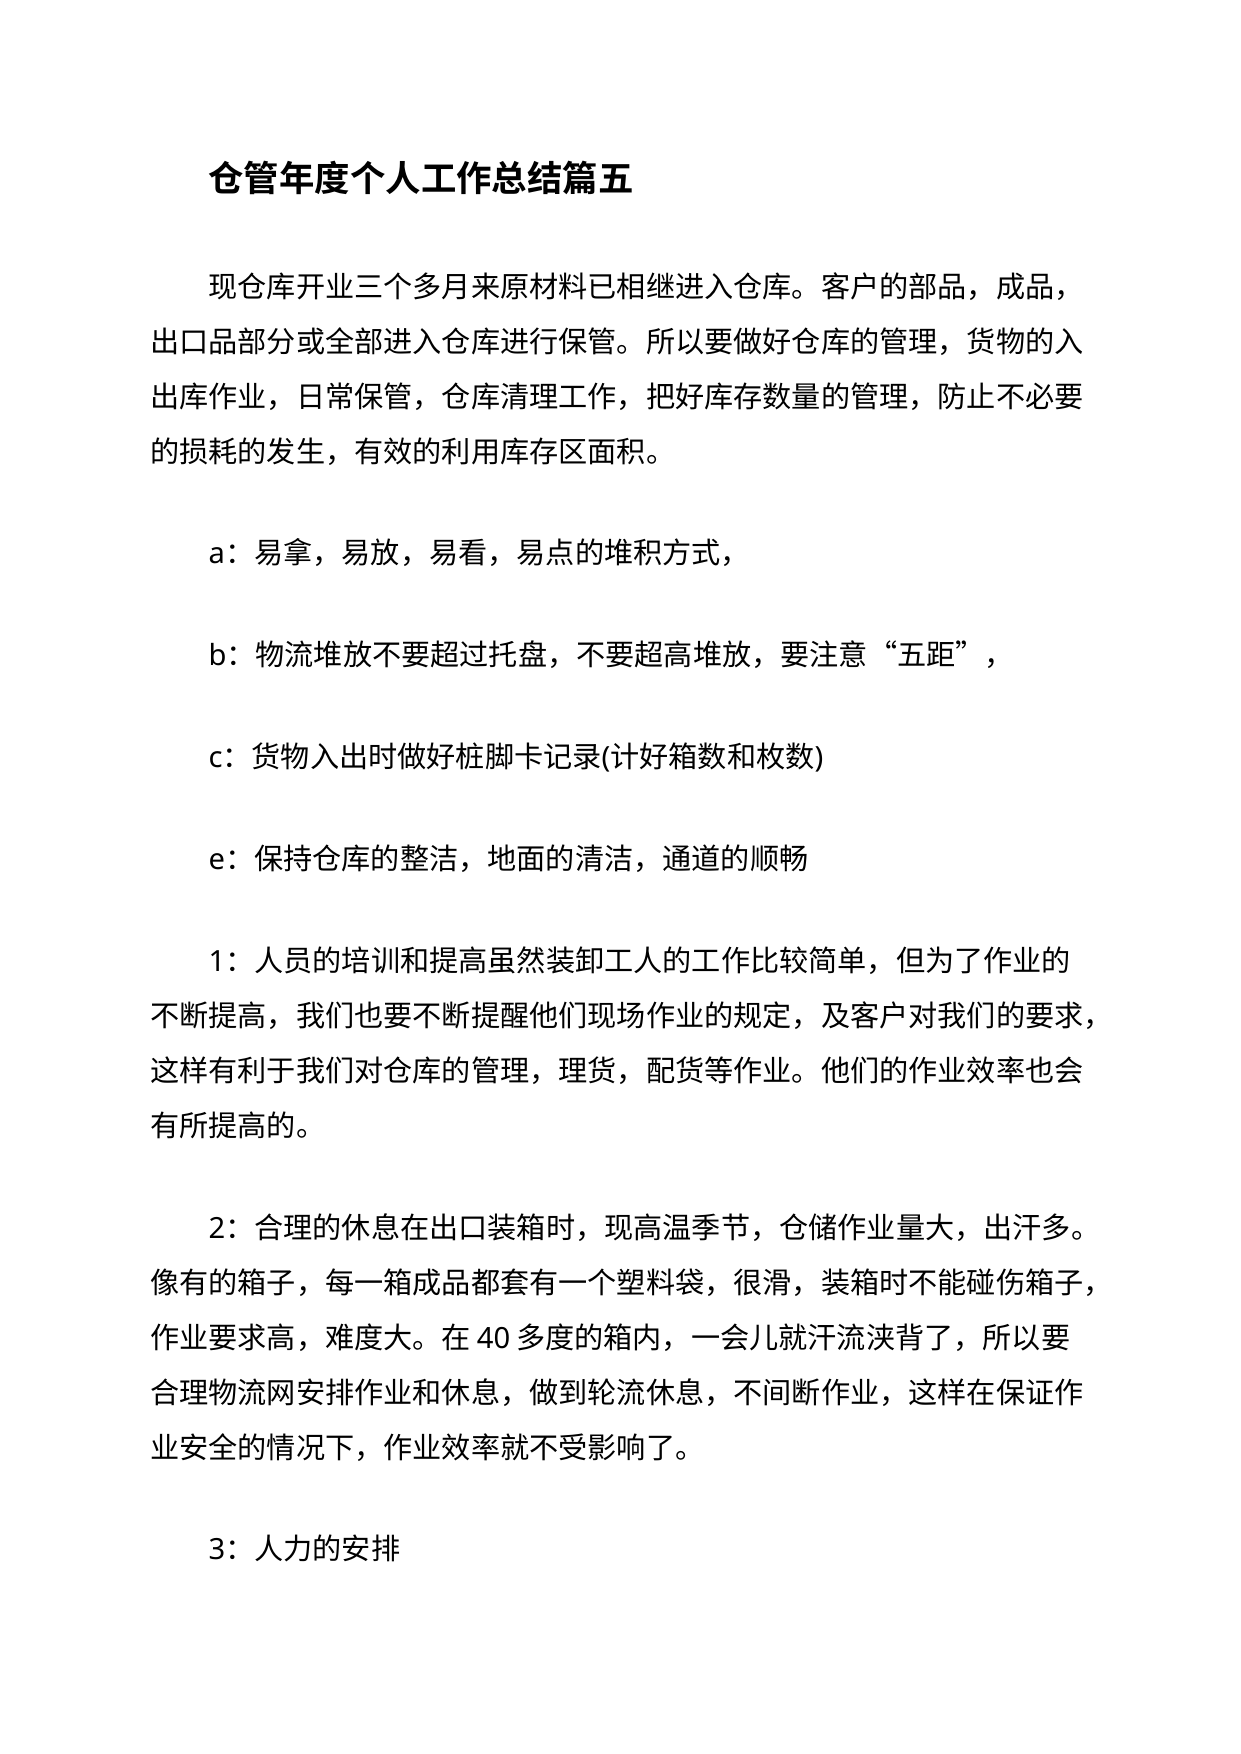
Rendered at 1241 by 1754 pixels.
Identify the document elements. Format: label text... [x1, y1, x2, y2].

text b：物流堆放不要超过托盘，不要超高堆放，要注意“五距”， [150, 632, 1090, 674]
text a：易拿，易放，易看，易点的堆积方式， [150, 530, 1090, 572]
text e：保持仓库的整洁，地面的清洁，通道的顺畅 [150, 836, 1090, 878]
text 2：合理的休息在出口装箱时，现高温季节，仓储作业量大，出汗多。像有的箱子，每一箱成品都套有一个塑料袋，很滑，装箱时不能碰伤箱子，作业要求高，难度大。在40多度的箱内，一会儿就汗流浃背了，所以要合理物流网安排作业和休息，做到轮流休息，不间断作业，这样在保证作业安全的情况下，作业效率就不受影响了。 [150, 1204, 1090, 1466]
text c：货物入出时做好桩脚卡记录(计好箱数和枚数) [150, 734, 1090, 776]
text 3：人力的安排 [150, 1526, 1090, 1568]
text 1：人员的培训和提高虽然装卸工人的工作比较简单，但为了作业的不断提高，我们也要不断提醒他们现场作业的规定，及客户对我们的要求，这样有利于我们对仓库的管理，理货，配货等作业。他们的作业效率也会有所提高的。 [150, 938, 1090, 1145]
text 现仓库开业三个多月来原材料已相继进入仓库。客户的部品，成品，出口品部分或全部进入仓库进行保管。所以要做好仓库的管理，货物的入出库作业，日常保管，仓库清理工作，把好库存数量的管理，防止不必要的损耗的发生，有效的利用库存区面积。 [150, 263, 1090, 470]
text 仓管年度个人工作总结篇五 [150, 150, 1090, 201]
